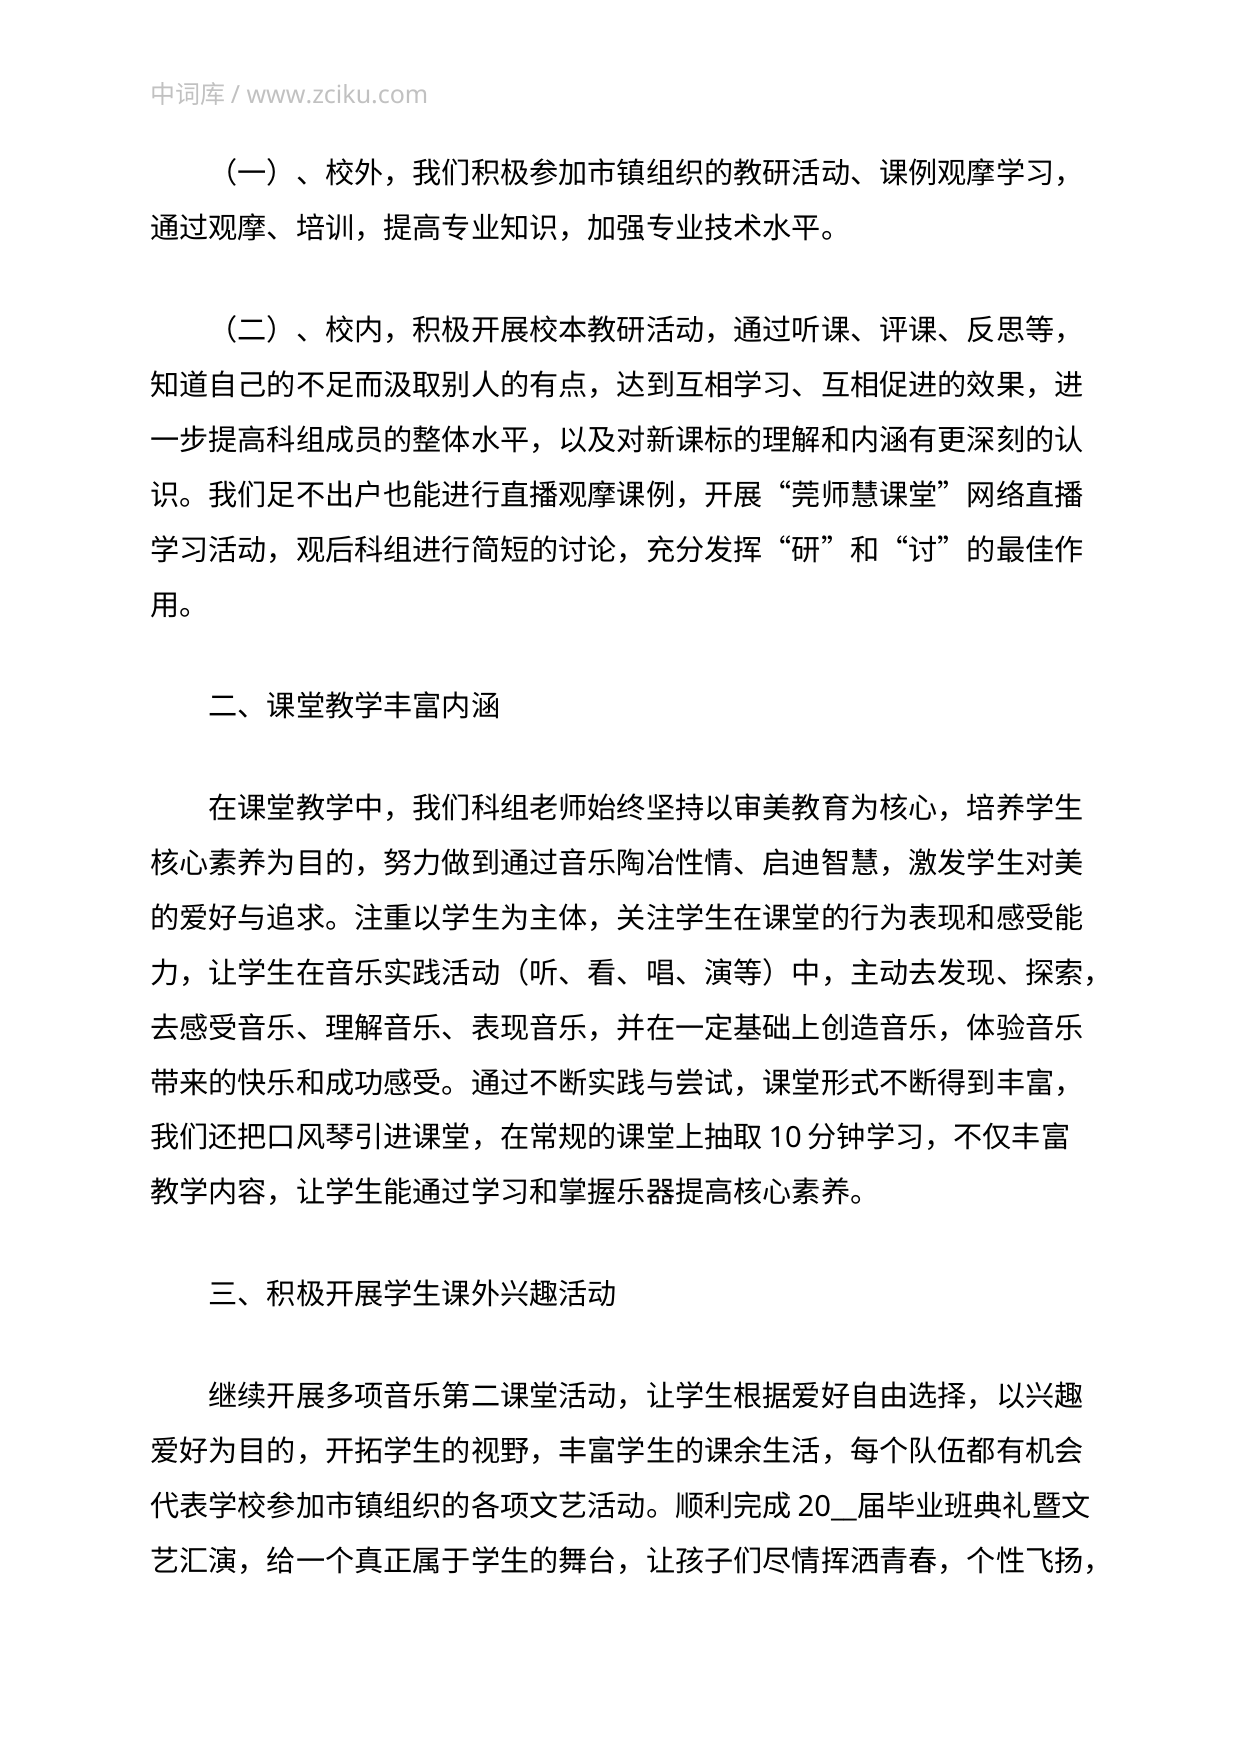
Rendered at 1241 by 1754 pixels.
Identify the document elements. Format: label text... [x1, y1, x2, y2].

text 在课堂教学中，我们科组老师始终坚持以审美教育为核心，培养学生核心素养为目的，努力做到通过音乐陶冶性情、启迪智慧，激发学生对美的爱好与追求。注重以学生为主体，关注学生在课堂的行为表现和感受能力，让学生在音乐实践活动（听、看、唱、演等）中，主动去发现、探索，去感受音乐、理解音乐、表现音乐，并在一定基础上创造音乐，体验音乐带来的快乐和成功感受。通过不断实践与尝试，课堂形式不断得到丰富，我们还把口风琴引进课堂，在常规的课堂上抽取10分钟学习，不仅丰富教学内容，让学生能通过学习和掌握乐器提高核心素养。 [150, 785, 1090, 1211]
text （一）、校外，我们积极参加市镇组织的教研活动、课例观摩学习，通过观摩、培训，提高专业知识，加强专业技术水平。 [150, 150, 1090, 247]
text 三、积极开展学生课外兴趣活动 [150, 1271, 1090, 1313]
text 二、课堂教学丰富内涵 [150, 683, 1090, 725]
text （二）、校内，积极开展校本教研活动，通过听课、评课、反思等，知道自己的不足而汲取别人的有点，达到互相学习、互相促进的效果，进一步提高科组成员的整体水平，以及对新课标的理解和内涵有更深刻的认识。我们足不出户也能进行直播观摩课例，开展“莞师慧课堂”网络直播学习活动，观后科组进行简短的讨论，充分发挥“研”和“讨”的最佳作用。 [150, 307, 1090, 623]
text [150, 1373, 1090, 1580]
